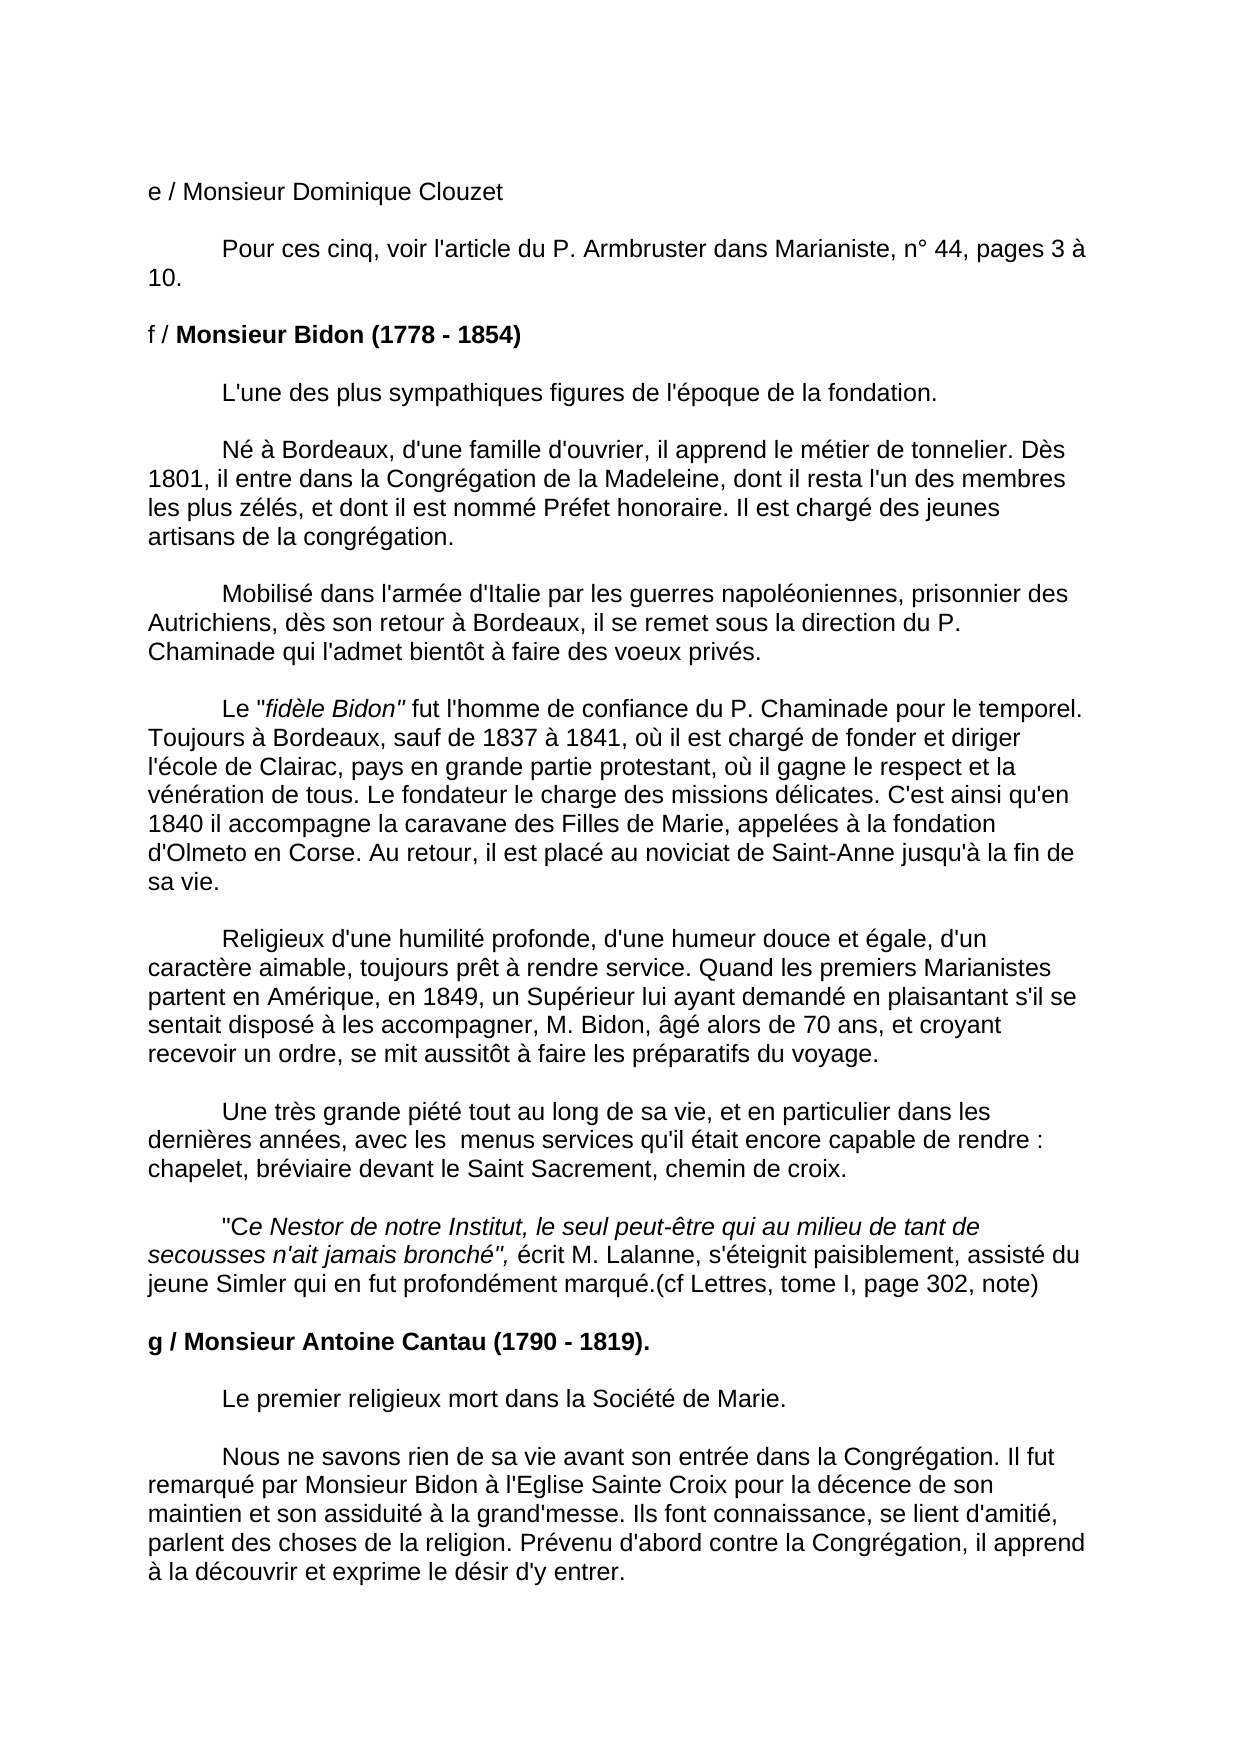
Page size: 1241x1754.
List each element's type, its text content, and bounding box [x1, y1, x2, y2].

text Nous ne savons rien de sa vie avant son entrée dans la Congrégation. Il fut remarqué par Monsieur Bidon à l'Eglise Sainte Croix pour la décence de son maintien et son assiduité à la grand'messe. Ils font connaissance, se lient d'amitié, parlent des choses de la religion. Prévenu d'abord contre la Congrégation, il apprend à la découvrir et exprime le désir d'y entrer. [148, 1441, 1093, 1585]
text f / Monsieur Bidon (1778 - 1854) [148, 320, 1093, 349]
text Né à Bordeaux, d'une famille d'ouvrier, il apprend le métier de tonnelier. Dès 1801, il entre dans la Congrégation de la Madeleine, dont il resta l'un des membres les plus zélés, et dont il est nommé Préfet honoraire. Il est chargé des jeunes artisans de la congrégation. [148, 435, 1093, 550]
text Mobilisé dans l'armée d'Italie par les guerres napoléoniennes, prisonnier des Autrichiens, dès son retour à Bordeaux, il se remet sous la direction du P. Chaminade qui l'admet bientôt à faire des voeux privés. [148, 579, 1093, 665]
text Le premier religieux mort dans la Société de Marie. [148, 1355, 1093, 1413]
text "Ce Nestor de notre Institut, le seul peut-être qui au milieu de tant de secousses n'ait jamais bronché", écrit M. Lalanne, s'éteignit paisiblement, assisté du jeune Simler qui en fut profondément marqué.(cf Lettres, tome I, page 302, note) [148, 1211, 1093, 1298]
text L'une des plus sympathiques figures de l'époque de la fondation. [148, 378, 1093, 406]
text e / Monsieur Dominique Clouzet [148, 176, 1093, 205]
text Religieux d'une humilité profonde, d'une humeur douce et égale, d'un caractère aimable, toujours prêt à rendre service. Quand les premiers Marianistes partent en Amérique, en 1849, un Supérieur lui ayant demandé en plaisantant s'il se sentait disposé à les accompagner, M. Bidon, âgé alors de 70 ans, et croyant recevoir un ordre, se mit aussitôt à faire les préparatifs du voyage. [148, 924, 1093, 1068]
text Une très grande piété tout au long de sa vie, et en particulier dans les dernières années, avec les menus services qu'il était encore capable de rendre : chapelet, bréviaire devant le Saint Sacrement, chemin de croix. [148, 1096, 1093, 1183]
text Le "fidèle Bidon" fut l'homme de confiance du P. Chaminade pour le temporel. Toujours à Bordeaux, sauf de 1837 à 1841, où il est chargé de fonder et diriger l'école de Clairac, pays en grande partie protestant, où il gagne le respect et la vénération de tous. Le fondateur le charge des missions délicates. C'est ainsi qu'en 1840 il accompagne la caravane des Filles de Marie, appelées à la fondation d'Olmeto en Corse. Au retour, il est placé au noviciat de Saint-Anne jusqu'à la fin de sa vie. [148, 694, 1093, 895]
text g / Monsieur Antoine Cantau (1790 - 1819). [148, 1326, 1093, 1355]
text Pour ces cinq, voir l'article du P. Armbruster dans Marianiste, n° 44, pages 3 à 10. [148, 234, 1093, 291]
